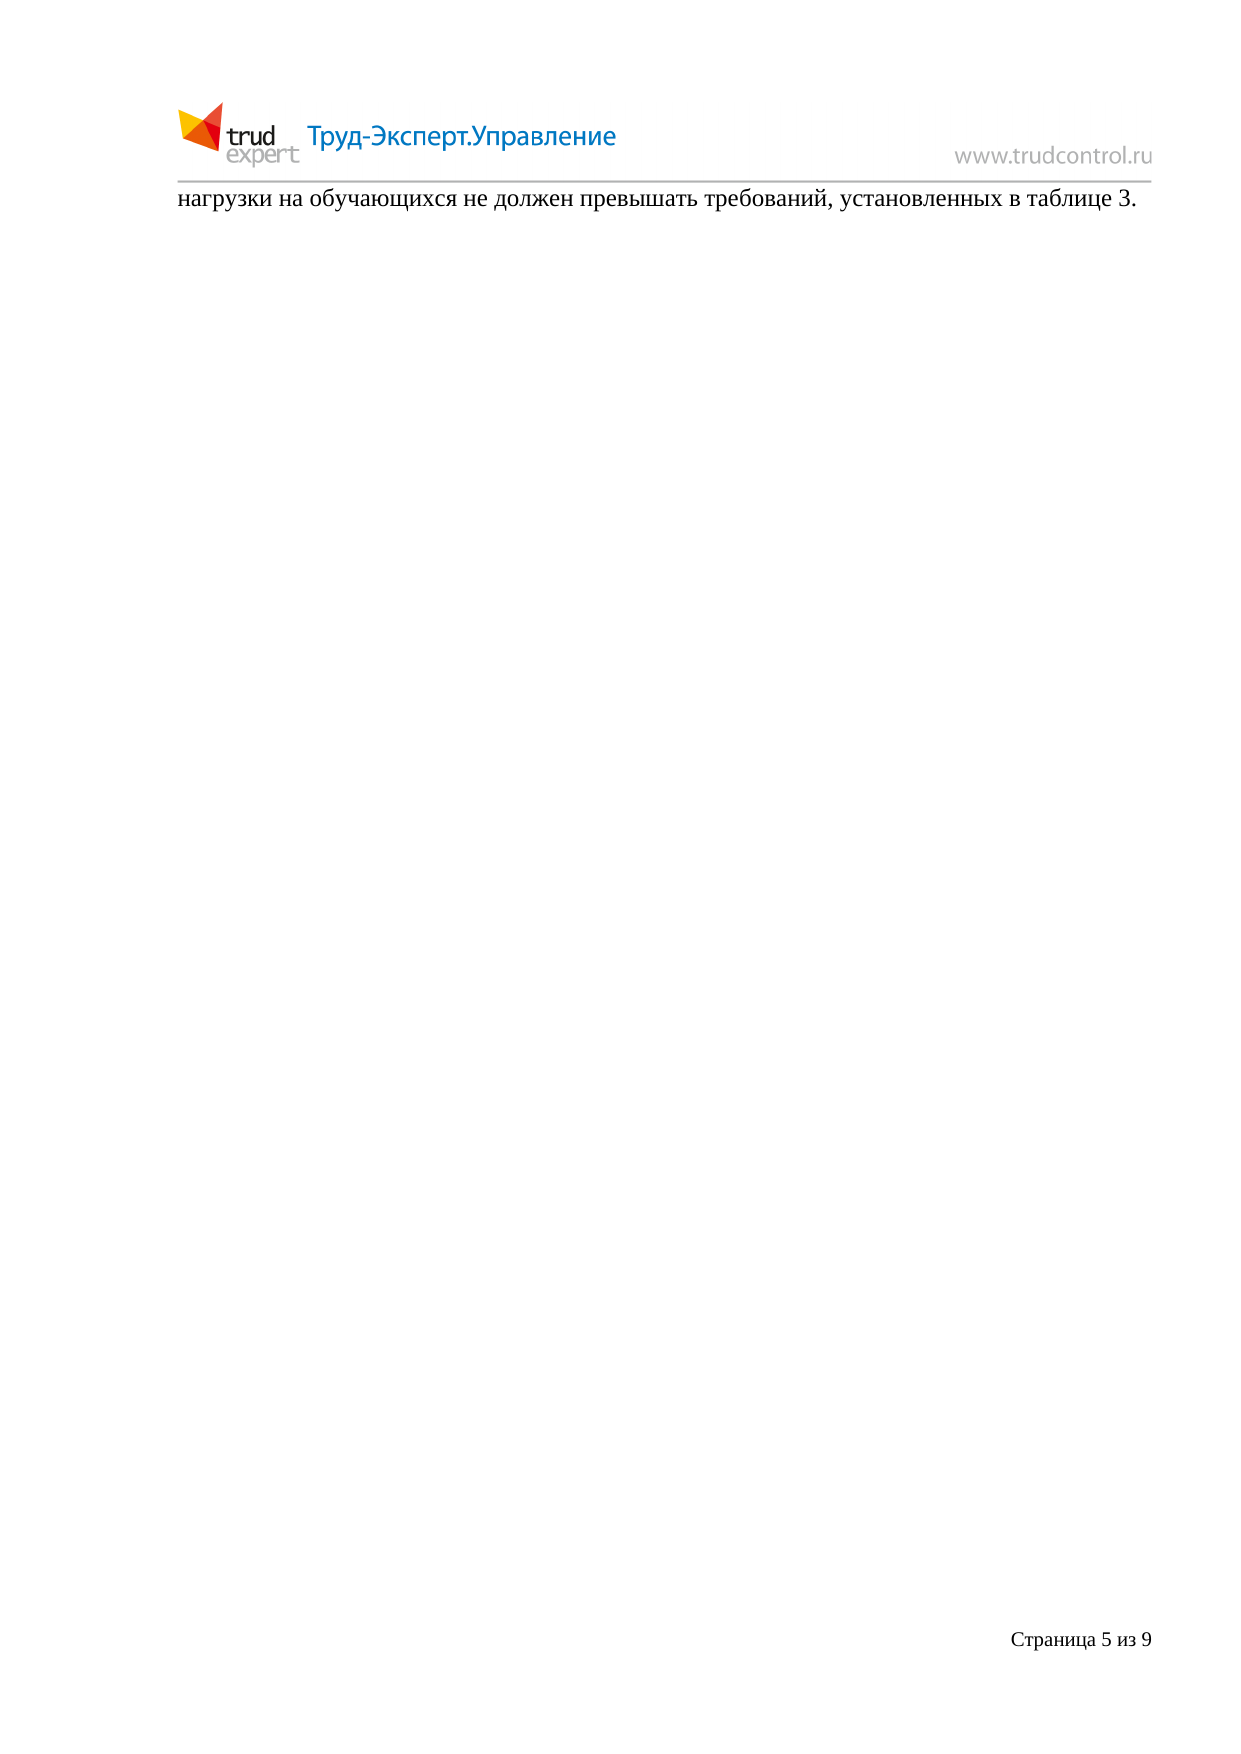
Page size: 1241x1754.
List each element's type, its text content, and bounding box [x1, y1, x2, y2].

picture [177, 102, 1152, 183]
